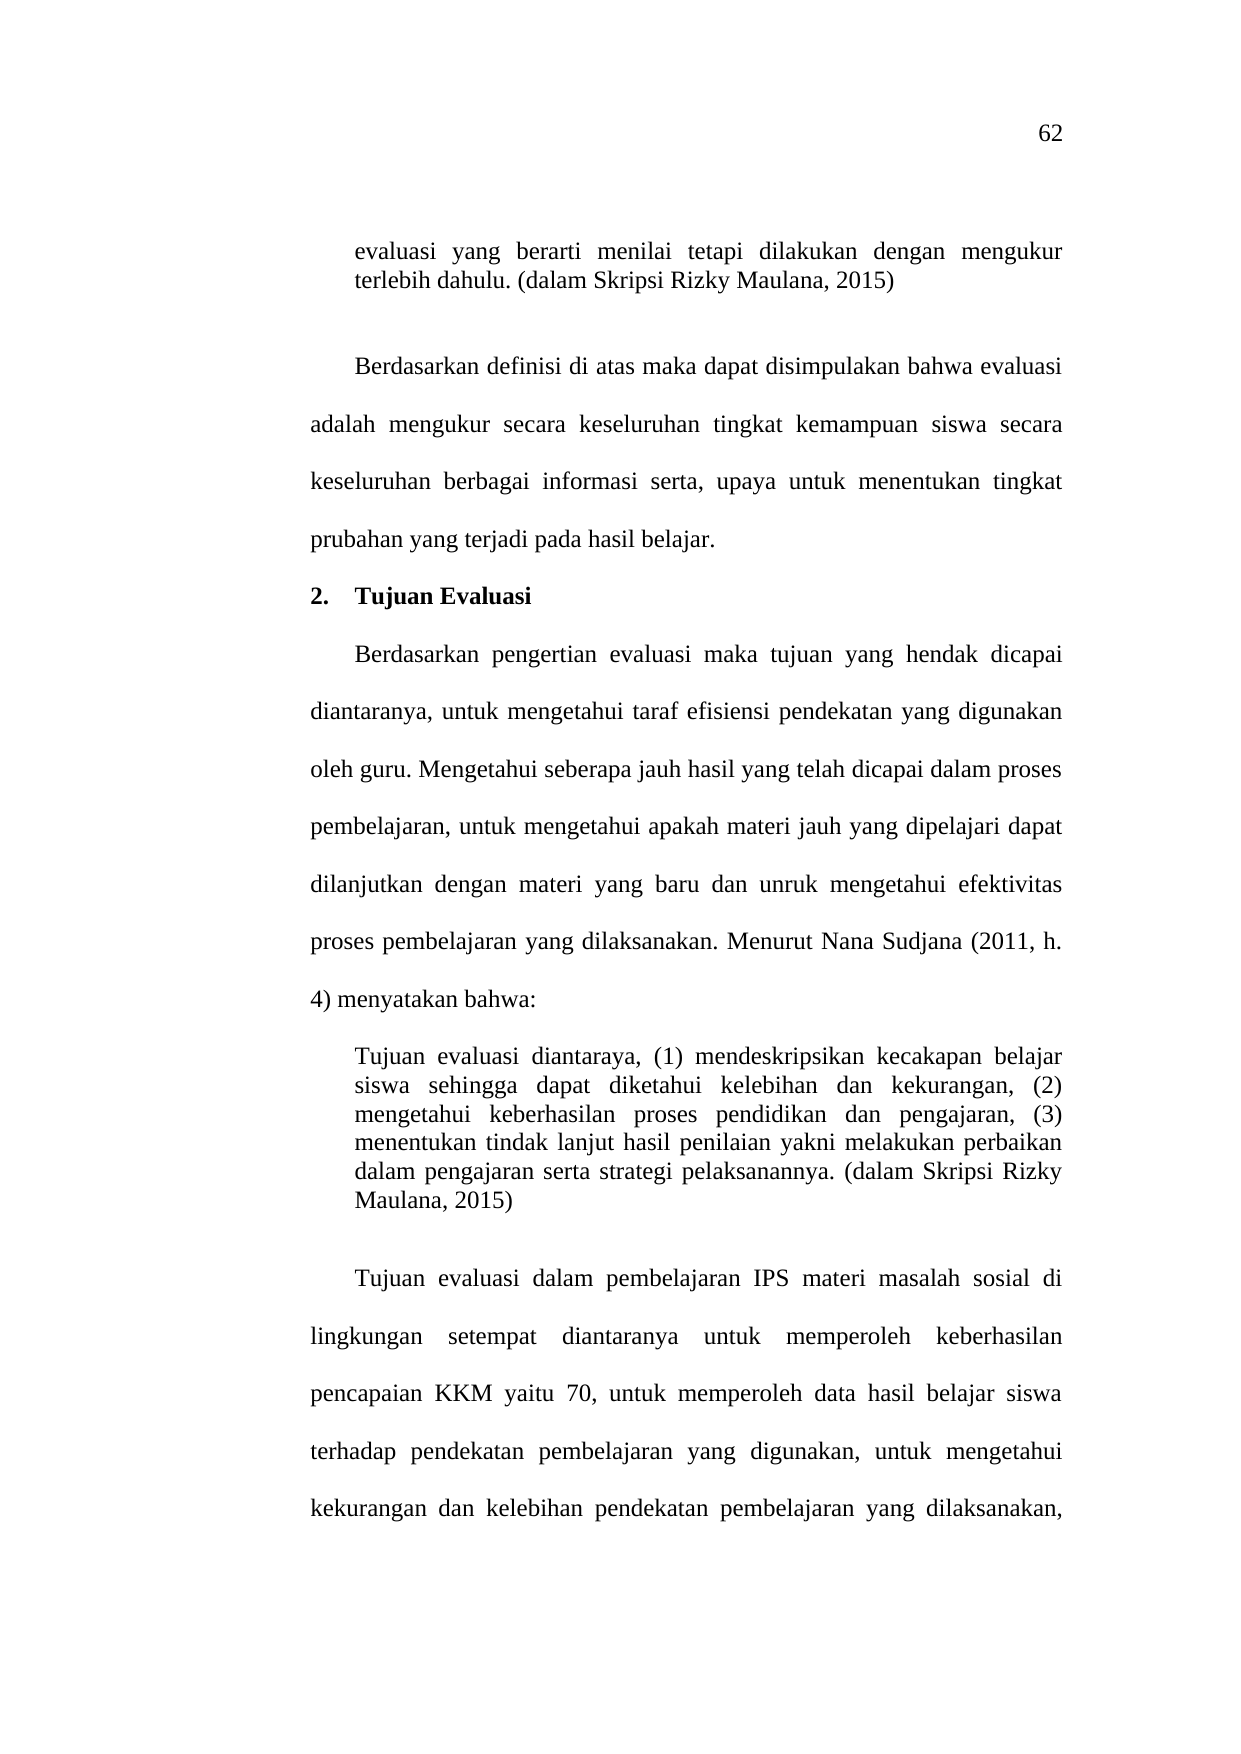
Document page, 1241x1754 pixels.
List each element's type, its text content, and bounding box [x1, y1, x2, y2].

list Tujuan Evaluasi [310, 581, 1063, 610]
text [310, 1263, 1063, 1522]
list Berdasarkan definisi di atas maka dapat disimpulakan bahwa evaluasi adalah mengukur secara keseluruhan tingkat kemampuan siswa secara keseluruhan berbagai informasi serta, upaya untuk menentukan tingkat prubahan yang terjadi pada hasil belajar. [310, 351, 1063, 552]
list Berdasarkan pengertian evaluasi maka tujuan yang hendak dicapai diantaranya, untuk mengetahui taraf efisiensi pendekatan yang digunakan oleh guru. Mengetahui seberapa jauh hasil yang telah dicapai dalam proses pembelajaran, untuk mengetahui apakah materi jauh yang dipelajari dapat dilanjutkan dengan materi yang baru dan unruk mengetahui efektivitas proses pembelajaran yang dilaksanakan. Menurut Nana Sudjana (2011, h. 4) menyatakan bahwa: [310, 639, 1063, 1012]
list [354, 236, 1063, 294]
list Tujuan evaluasi diantaraya, (1) mendeskripsikan kecakapan belajar siswa sehingga dapat diketahui kelebihan dan kekurangan, (2) mengetahui keberhasilan proses pendidikan dan pengajaran, (3) menentukan tindak lanjut hasil penilaian yakni melakukan perbaikan dalam pengajaran serta strategi pelaksanannya. (dalam Skripsi Rizky Maulana, 2015) [354, 1041, 1063, 1214]
